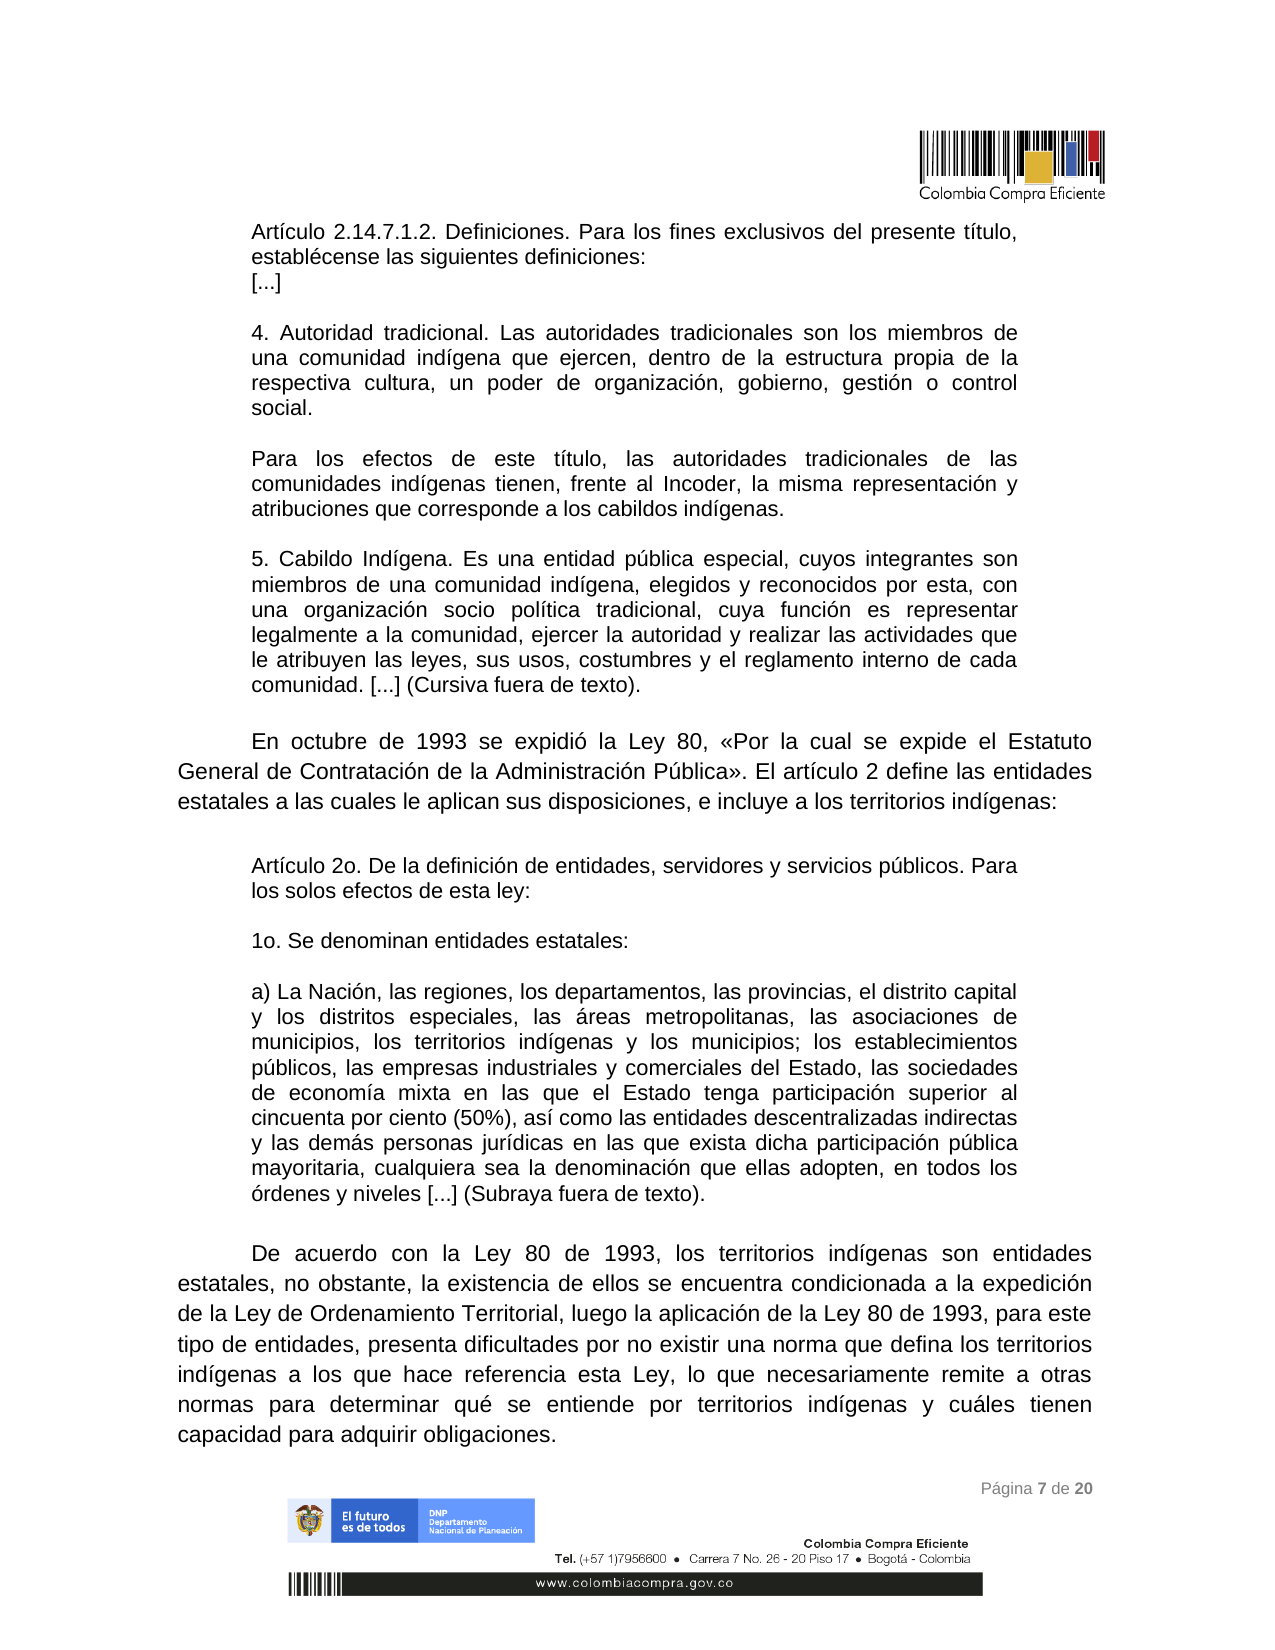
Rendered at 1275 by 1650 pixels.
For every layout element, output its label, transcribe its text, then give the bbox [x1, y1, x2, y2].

text 5. Cabildo Indígena. Es una entidad pública especial, cuyos integrantes son miembros de una comunidad indígena, elegidos y reconocidos por esta, con una organización socio política tradicional, cuya función es representar legalmente a la comunidad, ejercer la autoridad y realizar las actividades que le atribuyen las leyes, sus usos, costumbres y el reglamento interno de cada comunidad. [...] (Cursiva fuera de texto). [251, 546, 1019, 697]
picture [287, 1498, 983, 1596]
text Artículo 2.14.7.1.2. Definiciones. Para los fines exclusivos del presente título, establécense las siguientes definiciones: [251, 218, 1019, 269]
text En octubre de 1993 se expidió la Ley 80, «Por la cual se expide el Estatuto General de Contratación de la Administración Pública». El artículo 2 define las entidades estatales a las cuales le aplican sus disposiciones, e incluye a los territorios indígenas: [177, 728, 1093, 814]
text 1o. Se denominan entidades estatales: [251, 928, 1019, 953]
text a) La Nación, las regiones, los departamentos, las provincias, el distrito capital y los distritos especiales, las áreas metropolitanas, las asociaciones de municipios, los territorios indígenas y los municipios; los establecimientos públicos, las empresas industriales y comerciales del Estado, las sociedades de economía mixta en las que el Estado tenga participación superior al cincuenta por ciento (50%), así como las entidades descentralizadas indirectas y las demás personas jurídicas en las que exista dicha participación pública mayoritaria, cualquiera sea la denominación que ellas adopten, en todos los órdenes y niveles [...] (Subraya fuera de texto). [251, 979, 1019, 1206]
text Artículo 2o. De la definición de entidades, servidores y servicios públicos. Para los solos efectos de esta ley: [251, 853, 1019, 903]
text 4. Autoridad tradicional. Las autoridades tradicionales son los miembros de una comunidad indígena que ejercen, dentro de la estructura propia de la respectiva cultura, un poder de organización, gobierno, gestión o control social. [251, 319, 1019, 420]
text Para los efectos de este título, las autoridades tradicionales de las comunidades indígenas tienen, frente al Incoder, la misma representación y atribuciones que corresponde a los cabildos indígenas. [251, 445, 1019, 521]
text [...] [177, 269, 1019, 294]
text De acuerdo con la Ley 80 de 1993, los territorios indígenas son entidades estatales, no obstante, la existencia de ellos se encuentra condicionada a la expedición de la Ley de Ordenamiento Territorial, luego la aplicación de la Ley 80 de 1993, para este tipo de entidades, presenta dificultades por no existir una norma que defina los territorios indígenas a los que hace referencia esta Ley, lo que necesariamente remite a otras normas para determinar qué se entiende por territorios indígenas y cuáles tienen capacidad para adquirir obligaciones. [177, 1240, 1093, 1448]
picture [911, 124, 1112, 206]
